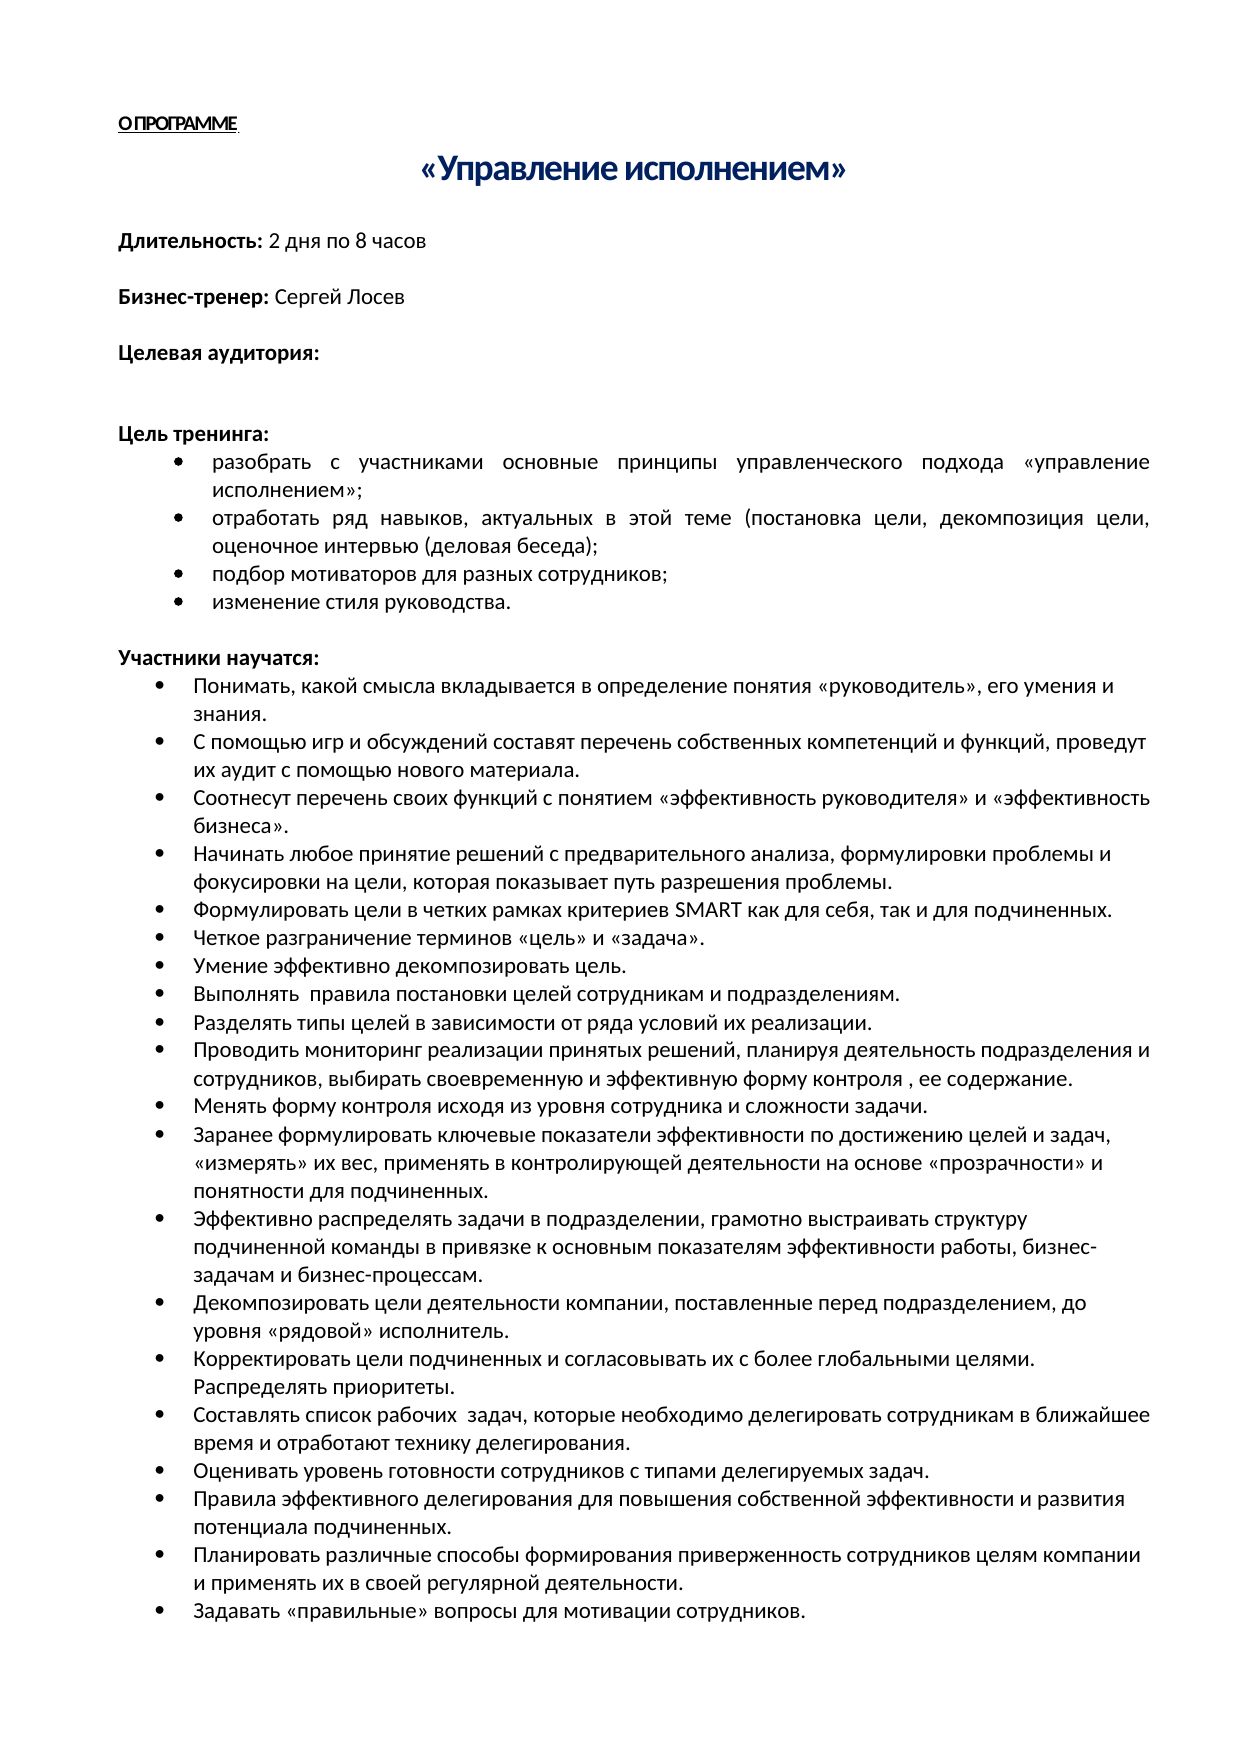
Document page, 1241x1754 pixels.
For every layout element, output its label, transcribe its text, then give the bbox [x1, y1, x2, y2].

list Начинать любое принятие решений с предварительного анализа, формулировки проблемы и фокусировки на цели, которая показывает путь разрешения проблемы. [156, 839, 1152, 896]
list подбор мотиваторов для разных сотрудников; [174, 559, 1152, 587]
text О ПРОГРАММЕ [118, 89, 1152, 136]
list Целевая аудитория: [118, 338, 1152, 366]
list Бизнес-тренер: Сергей Лосев [118, 282, 1152, 310]
list Понимать, какой смысла вкладывается в определение понятия «руководитель», его умения и знания. [156, 671, 1152, 727]
list Задавать «правильные» вопросы для мотивации сотрудников. [156, 1596, 1152, 1624]
list Соотнесут перечень своих функций с понятием «эффективность руководителя» и «эффективность бизнеса». [156, 783, 1152, 839]
list Выполнять правила постановки целей сотрудникам и подразделениям. [156, 979, 1152, 1008]
list Декомпозировать цели деятельности компании, поставленные перед подразделением, до уровня «рядовой» исполнитель. [156, 1288, 1152, 1344]
list С помощью игр и обсуждений составят перечень собственных компетенций и функций, проведут их аудит с помощью нового материала. [156, 727, 1152, 783]
list Заранее формулировать ключевые показатели эффективности по достижению целей и задач, «измерять» их вес, применять в контролирующей деятельности на основе «прозрачности» и понятности для подчиненных. [156, 1120, 1152, 1204]
list Планировать различные способы формирования приверженность сотрудников целям компании и применять их в своей регулярной деятельности. [156, 1540, 1152, 1596]
list Проводить мониторинг реализации принятых решений, планируя деятельность подразделения и сотрудников, выбирать своевременную и эффективную форму контроля , ее содержание. [156, 1036, 1152, 1092]
list разобрать с участниками основные принципы управленческого подхода «управление исполнением»; [174, 447, 1152, 503]
list Умение эффективно декомпозировать цель. [156, 952, 1152, 979]
list изменение стиля руководства. [174, 587, 1152, 615]
list Оценивать уровень готовности сотрудников с типами делегируемых задач. [156, 1456, 1152, 1484]
subtitle Участники научатся: [118, 643, 1152, 671]
list Четкое разграничение терминов «цель» и «задача». [156, 923, 1152, 952]
list Менять форму контроля исходя из уровня сотрудника и сложности задачи. [156, 1092, 1152, 1120]
list Составлять список рабочих задач, которые необходимо делегировать сотрудникам в ближайшее время и отработают технику делегирования. [156, 1400, 1152, 1456]
list Длительность: 2 дня по 8 часов [118, 226, 1152, 254]
list Формулировать цели в четких рамках критериев SMART как для себя, так и для подчиненных. [156, 896, 1152, 923]
list отработать ряд навыков, актуальных в этой теме (постановка цели, декомпозиция цели, оценочное интервью (деловая беседа); [174, 503, 1152, 559]
list Эффективно распределять задачи в подразделении, грамотно выстраивать структуру подчиненной команды в привязке к основным показателям эффективности работы, бизнес-задачам и бизнес-процессам. [156, 1204, 1152, 1288]
list Разделять типы целей в зависимости от ряда условий их реализации. [156, 1008, 1152, 1036]
list Цель тренинга: [118, 419, 1152, 447]
list Корректировать цели подчиненных и согласовывать их с более глобальными целями. Распределять приоритеты. [156, 1344, 1152, 1400]
text «Управление исполнением» [118, 143, 1152, 190]
list Правила эффективного делегирования для повышения собственной эффективности и развития потенциала подчиненных. [156, 1484, 1152, 1540]
